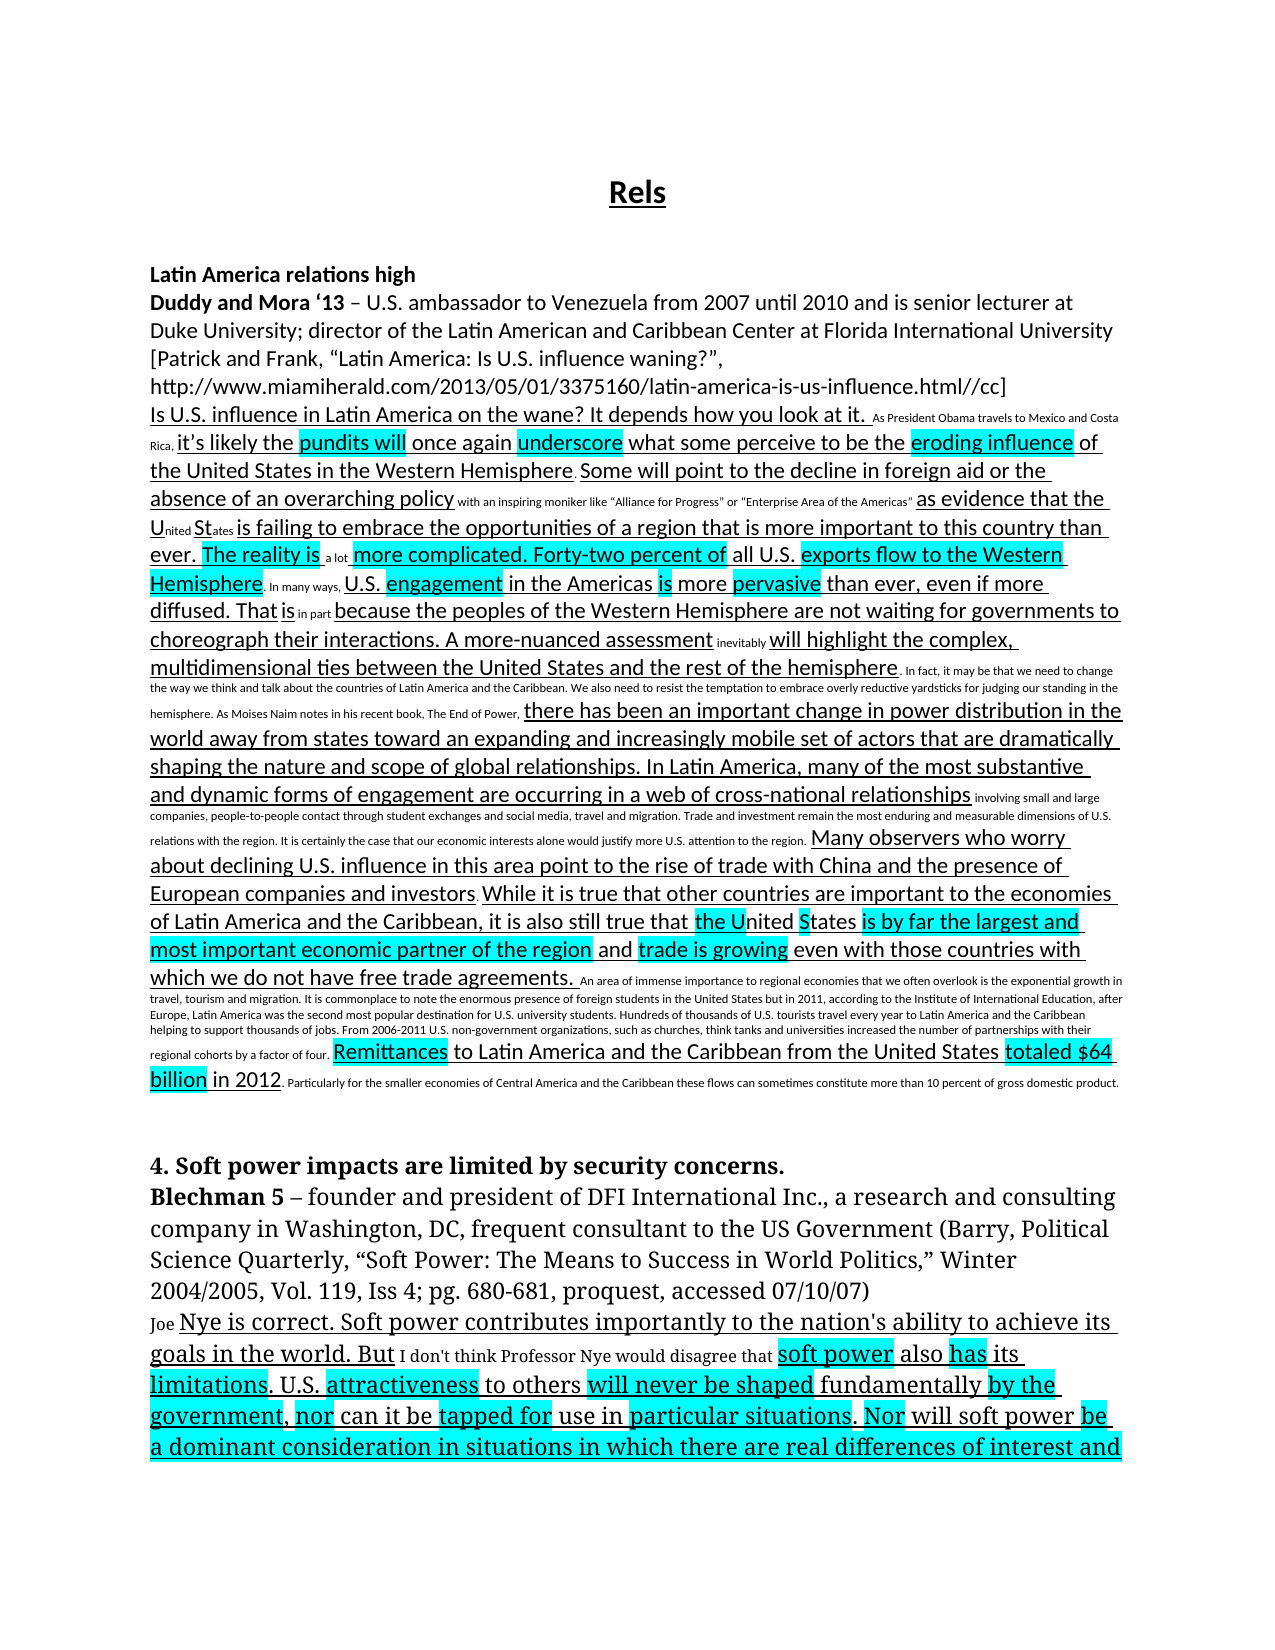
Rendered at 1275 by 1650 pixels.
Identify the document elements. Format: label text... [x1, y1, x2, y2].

text Is U.S. influence in Latin America on the wane? It depends how you look at it. As President Obama travels to Mexico and Costa Rica, it’s likely the pundits will once again underscore what some perceive to be the eroding influence of the United States in the Western Hemisphere. Some will point to the decline in foreign aid or the absence of an overarching policy with an inspiring moniker like “Alliance for Progress” or “Enterprise Area of the Americas” as evidence that the United States is failing to embrace the opportunities of a region that is more important to this country than ever. The reality is a lot more complicated. Forty-two percent of all U.S. exports flow to the Western Hemisphere. In many ways, U.S. engagement in the Americas is more pervasive than ever, even if more diffused. That is in part because the peoples of the Western Hemisphere are not waiting for governments to choreograph their interactions. A more-nuanced assessment inevitably will highlight the complex, multidimensional ties between the United States and the rest of the hemisphere. In fact, it may be that we need to change the way we think and talk about the countries of Latin America and the Caribbean. We also need to resist the temptation to embrace overly reductive yardsticks for judging our standing in the hemisphere. As Moises Naim notes in his recent book, The End of Power, there has been an important change in power distribution in the world away from states toward an expanding and increasingly mobile set of actors that are dramatically shaping the nature and scope of global relationships. In Latin America, many of the most substantive and dynamic forms of engagement are occurring in a web of cross-national relationships involving small and large companies, people-to-people contact through student exchanges and social media, travel and migration. Trade and investment remain the most enduring and measurable dimensions of U.S. relations with the region. It is certainly the case that our economic interests alone would justify more U.S. attention to the region. Many observers who worry about declining U.S. influence in this area point to the rise of trade with China and the presence of European companies and investors. While it is true that other countries are important to the economies of Latin America and the Caribbean, it is also still true that the United States is by far the largest and most important economic partner of the region and trade is growing even with those countries with which we do not have free trade agreements. An area of immense importance to regional economies that we often overlook is the exponential growth in travel, tourism and migration. It is commonplace to note the enormous presence of foreign students in the United States but in 2011, according to the Institute of International Education, after Europe, Latin America was the second most popular destination for U.S. university students. Hundreds of thousands of U.S. tourists travel every year to Latin America and the Caribbean helping to support thousands of jobs. From 2006-2011 U.S. non-government organizations, such as churches, think tanks and universities increased the number of partnerships with their regional cohorts by a factor of four. Remittances to Latin America and the Caribbean from the United States totaled $64 billion in 2012. Particularly for the smaller economies of Central America and the Caribbean these flows can sometimes constitute more than 10 percent of gross domestic product. [150, 401, 1125, 1093]
subtitle Rels [150, 171, 1125, 212]
subtitle Latin America relations high [150, 260, 1125, 288]
text Blechman 5 – founder and president of DFI International Inc., a research and consulting company in Washington, DC, frequent consultant to the US Government (Barry, Political Science Quarterly, “Soft Power: The Means to Success in World Politics,” Winter 2004/2005, Vol. 119, Iss 4; pg. 680-681, proquest, accessed 07/10/07) [150, 1181, 1125, 1306]
subtitle 4. Soft power impacts are limited by security concerns. [150, 1150, 1125, 1181]
text Duddy and Mora ‘13 – U.S. ambassador to Venezuela from 2007 until 2010 and is senior lecturer at Duke University; director of the Latin American and Caribbean Center at Florida International University [Patrick and Frank, “Latin America: Is U.S. influence waning?”, http://www.miamiherald.com/2013/05/01/3375160/latin-america-is-us-influence.html//cc] [150, 288, 1125, 401]
